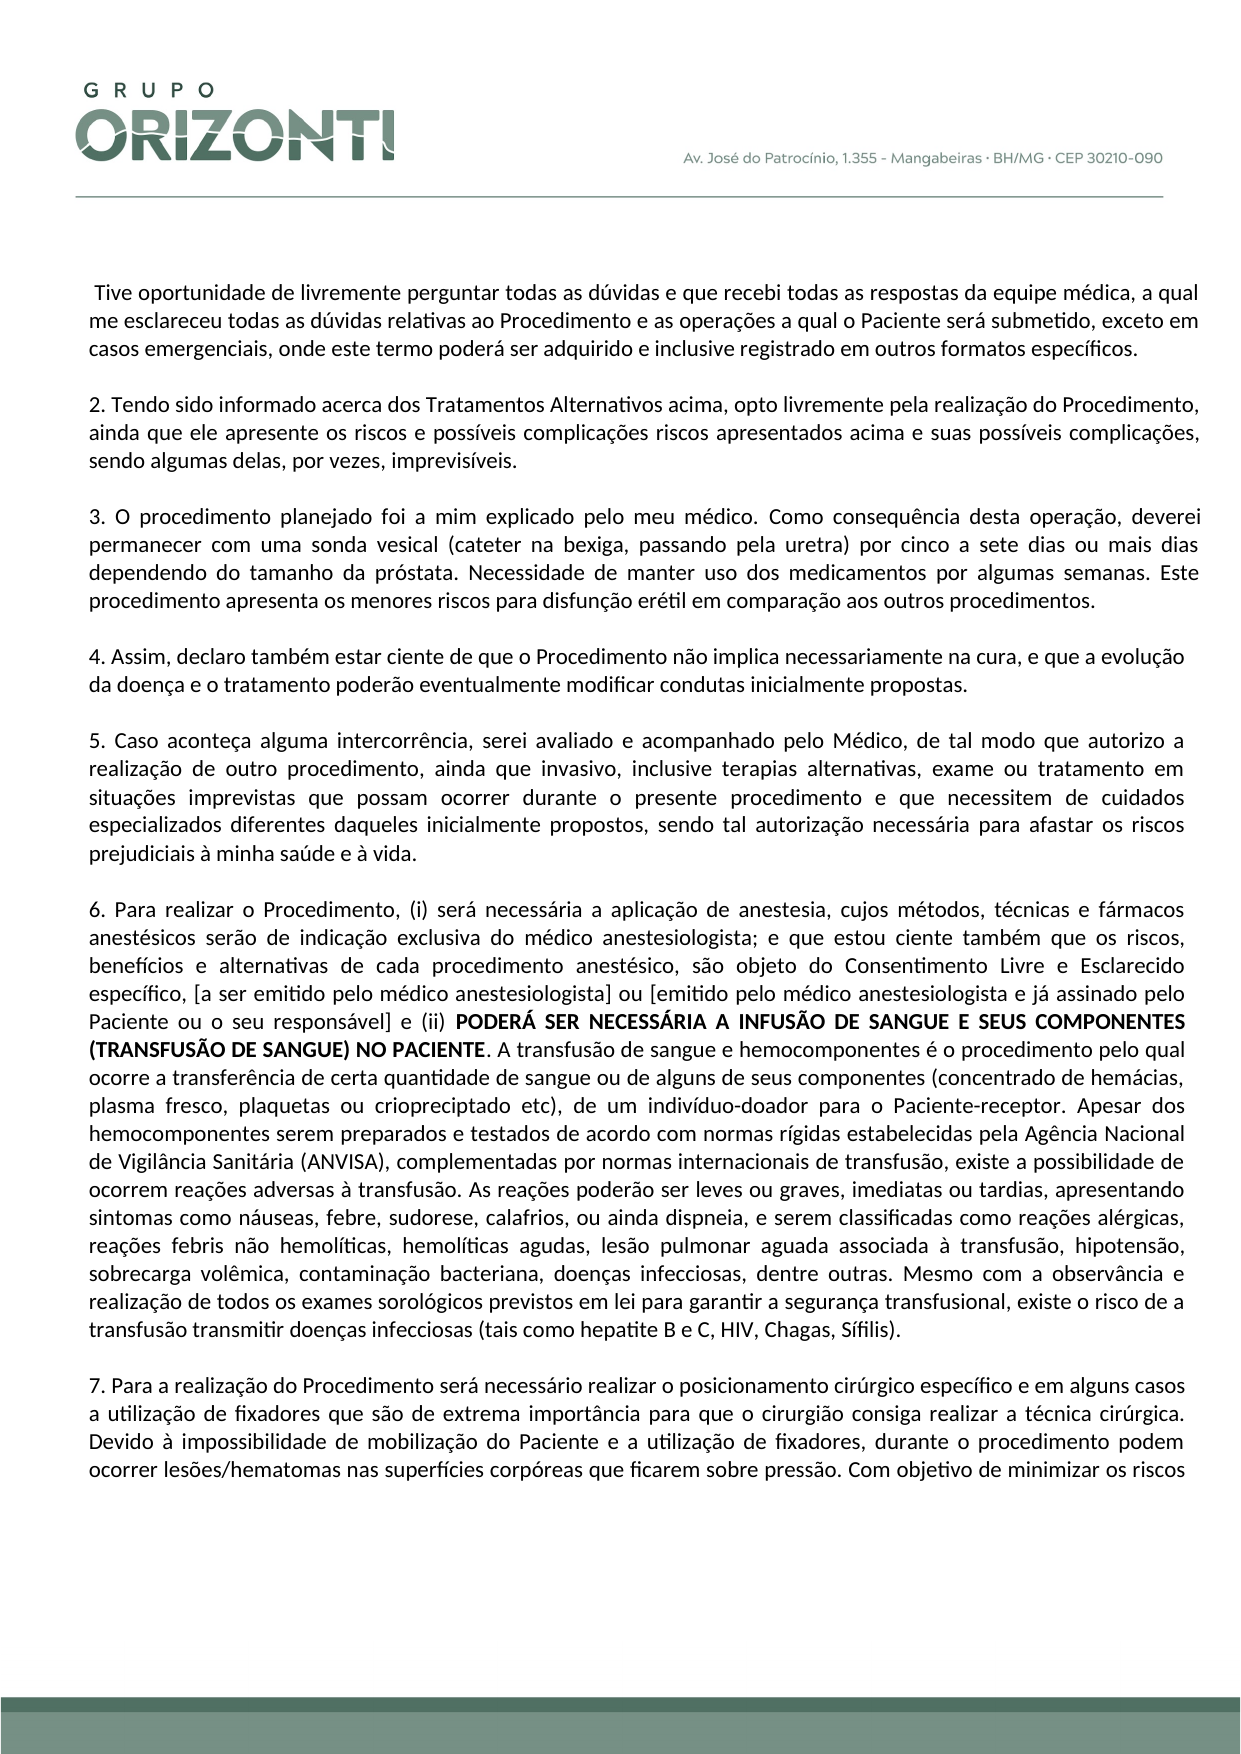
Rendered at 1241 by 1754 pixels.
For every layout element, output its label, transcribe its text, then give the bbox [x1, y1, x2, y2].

list 4. Assim, declaro também estar ciente de que o Procedimento não implica necessariamente na cura, e que a evolução da doença e o tratamento poderão eventualmente modificar condutas inicialmente propostas. [88, 642, 1187, 698]
list 5. Caso aconteça alguma intercorrência, serei avaliado e acompanhado pelo Médico, de tal modo que autorizo a realização de outro procedimento, ainda que invasivo, inclusive terapias alternativas, exame ou tratamento em situações imprevistas que possam ocorrer durante o presente procedimento e que necessitem de cuidados especializados diferentes daqueles inicialmente propostos, sendo tal autorização necessária para afastar os riscos prejudiciais à minha saúde e à vida. [88, 727, 1187, 867]
list 6. Para realizar o Procedimento, (i) será necessária a aplicação de anestesia, cujos métodos, técnicas e fármacos anestésicos serão de indicação exclusiva do médico anestesiologista; e que estou ciente também que os riscos, benefícios e alternativas de cada procedimento anestésico, são objeto do Consentimento Livre e Esclarecido específico, [a ser emitido pelo médico anestesiologista] ou [emitido pelo médico anestesiologista e já assinado pelo Paciente ou o seu responsável] e (ii) PODERÁ SER NECESSÁRIA A INFUSÃO DE SANGUE E SEUS COMPONENTES (TRANSFUSÃO DE SANGUE) NO PACIENTE. A transfusão de sangue e hemocomponentes é o procedimento pelo qual ocorre a transferência de certa quantidade de sangue ou de alguns de seus componentes (concentrado de hemácias, plasma fresco, plaquetas ou criopreciptado etc), de um indivíduo-doador para o Paciente-receptor. Apesar dos hemocomponentes serem preparados e testados de acordo com normas rígidas estabelecidas pela Agência Nacional de Vigilância Sanitária (ANVISA), complementadas por normas internacionais de transfusão, existe a possibilidade de ocorrem reações adversas à transfusão. As reações poderão ser leves ou graves, imediatas ou tardias, apresentando sintomas como náuseas, febre, sudorese, calafrios, ou ainda dispneia, e serem classificadas como reações alérgicas, reações febris não hemolíticas, hemolíticas agudas, lesão pulmonar aguada associada à transfusão, hipotensão, sobrecarga volêmica, contaminação bacteriana, doenças infecciosas, dentre outras. Mesmo com a observância e realização de todos os exames sorológicos previstos em lei para garantir a segurança transfusional, existe o risco de a transfusão transmitir doenças infecciosas (tais como hepatite B e C, HIV, Chagas, Sífilis). [88, 895, 1187, 1343]
list 2. Tendo sido informado acerca dos Tratamentos Alternativos acima, opto livremente pela realização do Procedimento, ainda que ele apresente os riscos e possíveis complicações riscos apresentados acima e suas possíveis complicações, sendo algumas delas, por vezes, imprevisíveis. [88, 390, 1202, 474]
picture [0, 1641, 1241, 1754]
list 3. O procedimento planejado foi a mim explicado pelo meu médico. Como consequência desta operação, deverei permanecer com uma sonda vesical (cateter na bexiga, passando pela uretra) por cinco a sete dias ou mais dias dependendo do tamanho da próstata. Necessidade de manter uso dos medicamentos por algumas semanas. Este procedimento apresenta os menores riscos para disfunção erétil em comparação aos outros procedimentos. [88, 502, 1202, 614]
text Tive oportunidade de livremente perguntar todas as dúvidas e que recebi todas as respostas da equipe médica, a qual me esclareceu todas as dúvidas relativas ao Procedimento e as operações a qual o Paciente será submetido, exceto em casos emergenciais, onde este termo poderá ser adquirido e inclusive registrado em outros formatos específicos. [88, 278, 1202, 362]
picture [0, 0, 1241, 217]
